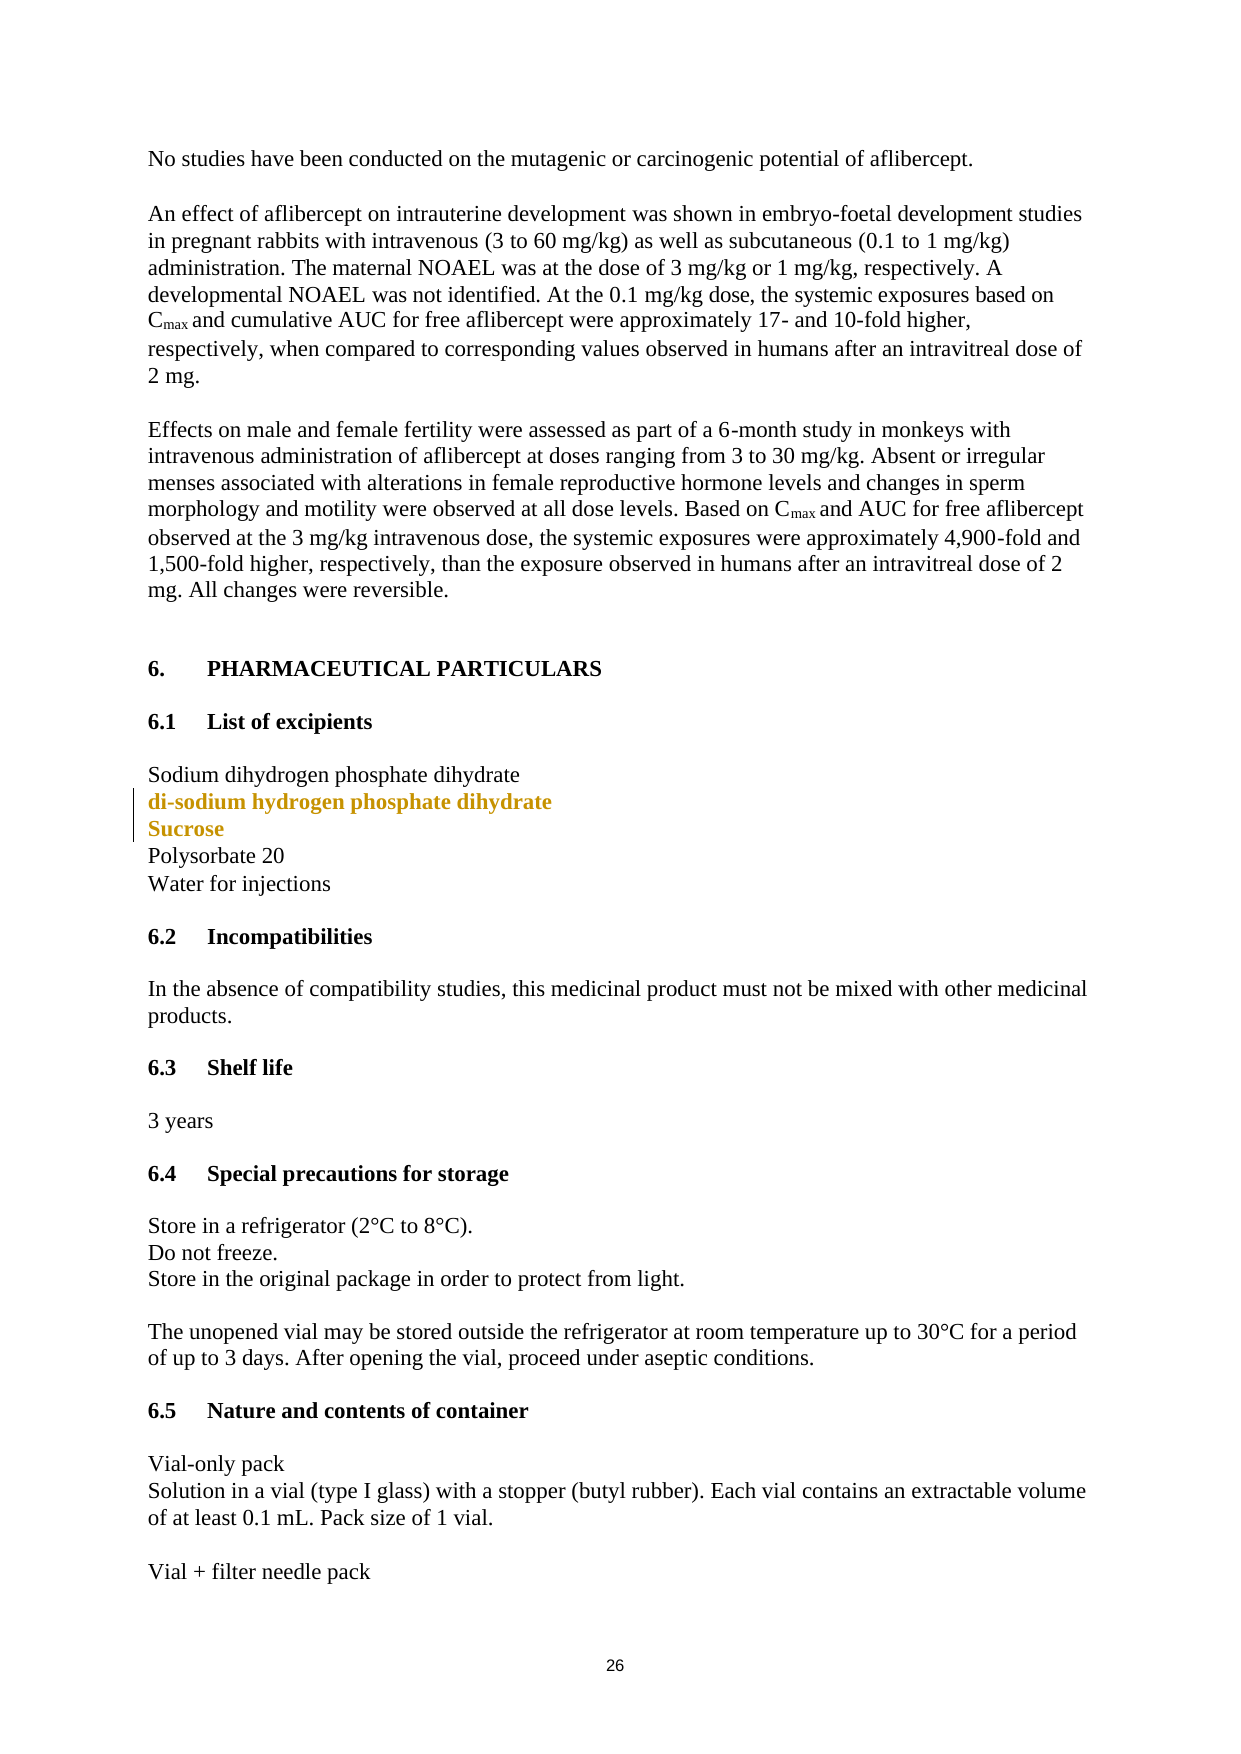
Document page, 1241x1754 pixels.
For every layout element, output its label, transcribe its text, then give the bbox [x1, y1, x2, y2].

text 6.4 Special precautions for storage [148, 1160, 1092, 1186]
text Solution in a vial (type I glass) with a stopper (butyl rubber). Each vial contains an extractable volume of at least 0.1 mL. Pack size of 1 vial. [148, 1477, 1092, 1531]
text di-sodium hydrogen phosphate dihydrate [148, 788, 1092, 815]
text Sucrose [148, 815, 1092, 842]
text 6.3 Shelf life [148, 1054, 1092, 1081]
text Polysorbate 20 [148, 842, 1092, 869]
text Vial + filter needle pack [148, 1558, 1092, 1585]
text Do not freeze. [148, 1239, 1092, 1265]
text An effect of aflibercept on intrauterine development was shown in embryo-foetal development studies in pregnant rabbits with intravenous (3 to 60 mg/kg) as well as subcutaneous (0.1 to 1 mg/kg) administration. The maternal NOAEL was at the dose of 3 mg/kg or 1 mg/kg, respectively. A developmental NOAEL was not identified. At the 0.1 mg/kg dose, the systemic exposures based on Cmax and cumulative AUC for free aflibercept were approximately 17- and 10-fold higher, respectively, when compared to corresponding values observed in humans after an intravitreal dose of 2 mg. [148, 199, 1092, 389]
text Store in the original package in order to protect from light. [148, 1265, 1092, 1292]
text 3 years [148, 1107, 1092, 1133]
text Vial-only pack [148, 1450, 1092, 1477]
text 6.5 Nature and contents of container [148, 1397, 1092, 1423]
text Store in a refrigerator (2°C to 8°C). [148, 1213, 1092, 1239]
text Sodium dihydrogen phosphate dihydrate [148, 761, 1092, 788]
text Water for injections [148, 869, 1092, 896]
text No studies have been conducted on the mutagenic or carcinogenic potential of aflibercept. [148, 145, 1092, 172]
text 6.1 List of excipients [148, 708, 1092, 734]
text Effects on male and female fertility were assessed as part of a 6-month study in monkeys with intravenous administration of aflibercept at doses ranging from 3 to 30 mg/kg. Absent or irregular menses associated with alterations in female reproductive hormone levels and changes in sperm morphology and motility were observed at all dose levels. Based on Cmax and AUC for free aflibercept observed at the 3 mg/kg intravenous dose, the systemic exposures were approximately 4,900-fold and 1,500-fold higher, respectively, than the exposure observed in humans after an intravitreal dose of 2 mg. All changes were reversible. [148, 416, 1092, 603]
text The unopened vial may be stored outside the refrigerator at room temperature up to 30°C for a period of up to 3 days. After opening the vial, proceed under aseptic conditions. [148, 1318, 1092, 1371]
text 6.2 Incompatibilities [148, 923, 1092, 949]
text In the absence of compatibility studies, this medicinal product must not be mixed with other medicinal products. [148, 975, 1092, 1028]
text 6. PHARMACEUTICAL PARTICULARS [148, 656, 1092, 682]
